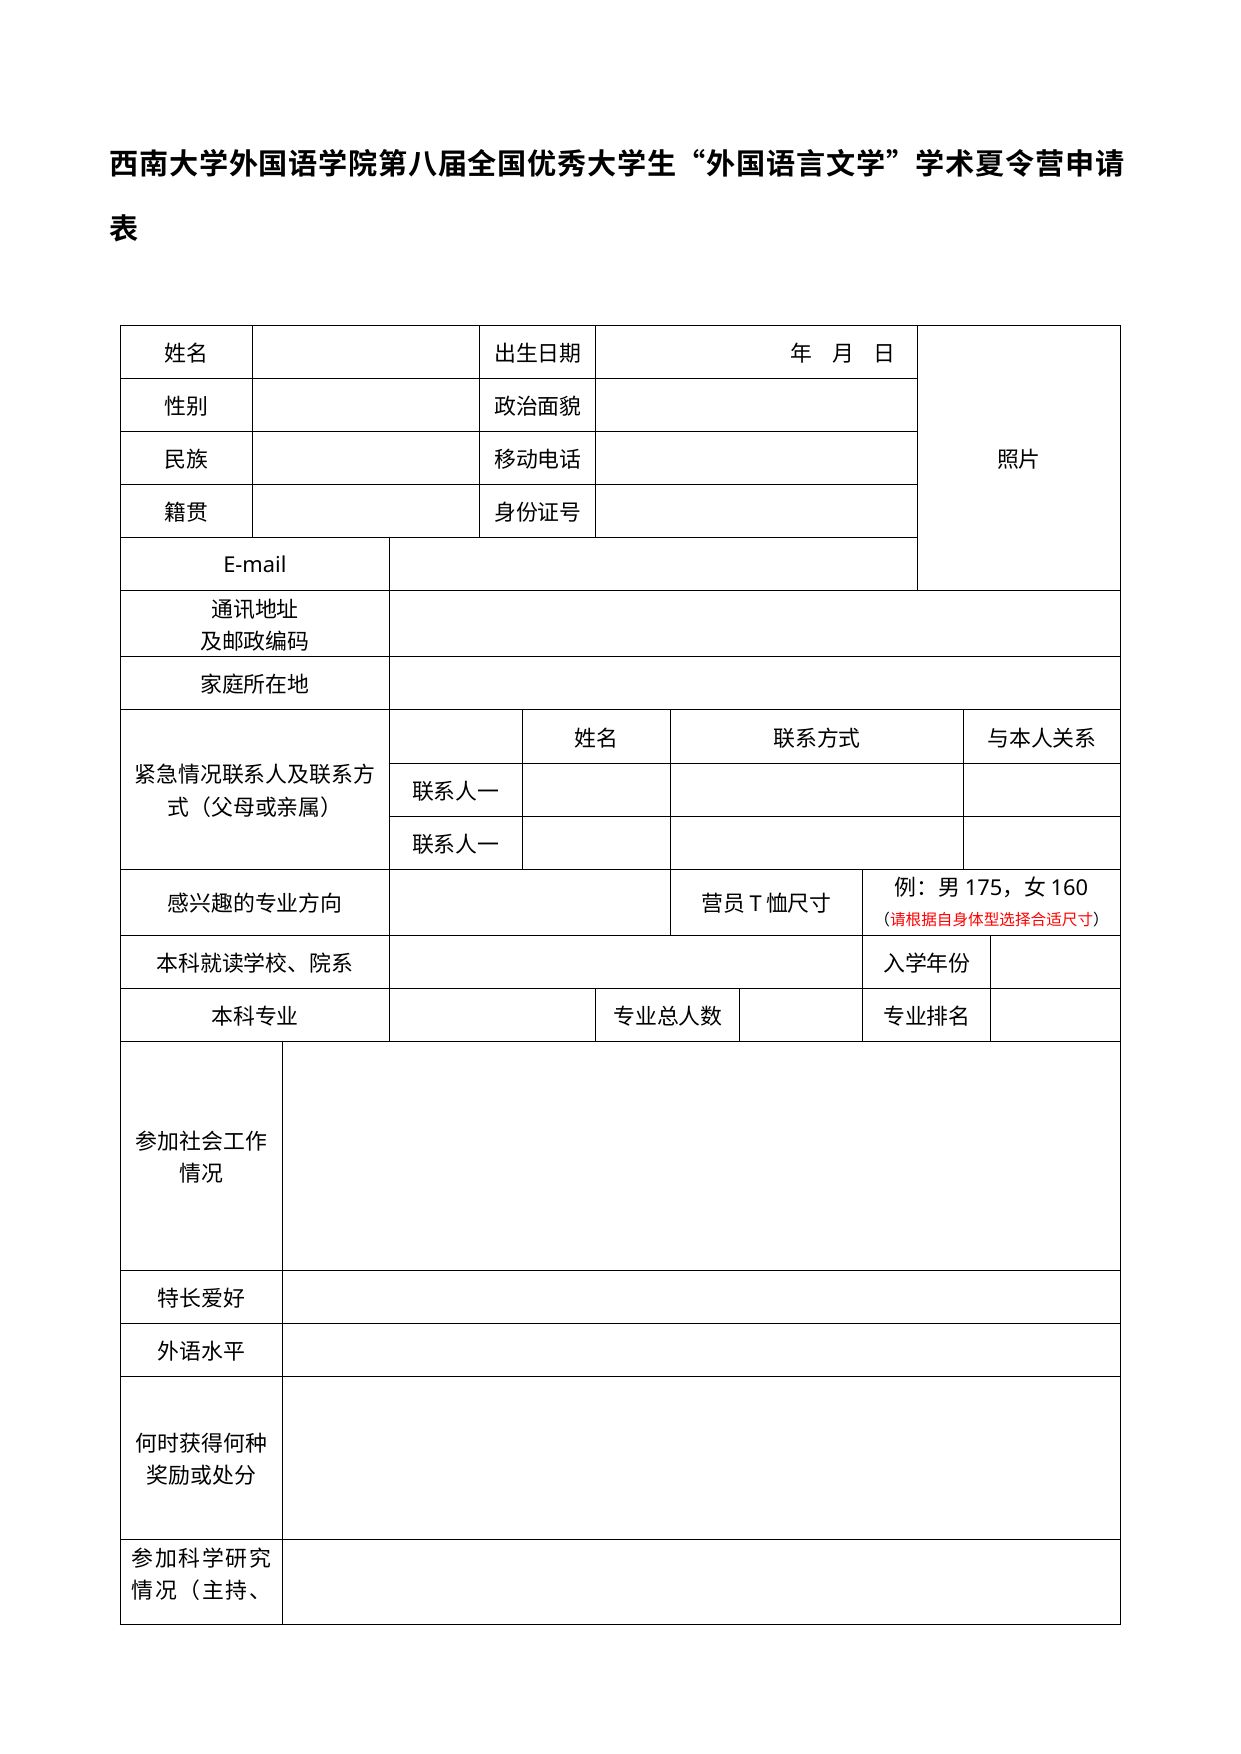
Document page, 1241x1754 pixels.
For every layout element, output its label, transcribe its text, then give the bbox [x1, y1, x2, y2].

table_cell 政治面貌 [480, 379, 595, 431]
table_cell 外语水平 [121, 1324, 282, 1376]
table_cell 营员T恤尺寸 [671, 870, 862, 935]
table_cell 联系人一 [390, 817, 522, 869]
table_cell 特长爱好 [121, 1271, 282, 1323]
table_cell 本科专业 [121, 989, 389, 1041]
table_cell [523, 817, 670, 869]
table_cell 家庭所在地 [121, 657, 389, 709]
table_cell [390, 657, 1120, 709]
table_cell [390, 710, 522, 762]
table_cell [283, 1540, 1120, 1623]
table_cell 专业总人数 [596, 989, 739, 1041]
table_cell [253, 432, 479, 484]
table_cell [991, 936, 1120, 988]
table_cell 感兴趣的专业方向 [121, 870, 389, 935]
table_cell [253, 485, 479, 537]
text 西南大学外国语学院第八届全国优秀大学生“外国语言文学”学术夏令营申请表 [109, 129, 1128, 259]
table_cell [390, 870, 670, 935]
table_cell [596, 432, 917, 484]
table_header 照片 [918, 326, 1120, 590]
table_cell [671, 817, 963, 869]
table_cell [390, 538, 917, 590]
table_cell 专业排名 [863, 989, 990, 1041]
table_cell [390, 591, 1120, 656]
table_cell [964, 764, 1120, 816]
table_cell 何时获得何种奖励或处分 [121, 1377, 282, 1539]
table_cell 本科就读学校、院系 [121, 936, 389, 988]
table_cell [523, 764, 670, 816]
table_cell [740, 989, 862, 1041]
table_cell 联系方式 [671, 710, 963, 762]
table_cell [596, 379, 917, 431]
table_header [253, 326, 479, 378]
table_cell [964, 817, 1120, 869]
table_cell 身份证号 [480, 485, 595, 537]
table_header 出生日期 [480, 326, 595, 378]
table_header 年 月 日 [596, 326, 917, 378]
table_cell [283, 1042, 1120, 1269]
table_cell [283, 1377, 1120, 1539]
table_header 姓名 [121, 326, 252, 378]
table_cell 性别 [121, 379, 252, 431]
table_cell [390, 989, 595, 1041]
table_cell [671, 764, 963, 816]
table_cell 例：男175，女160 （请根据自身体型选择合适尺寸） [863, 870, 1120, 935]
table_cell [253, 379, 479, 431]
table_cell [596, 485, 917, 537]
table_cell E-mail [121, 538, 389, 590]
table_cell 移动电话 [480, 432, 595, 484]
table_cell 参加社会工作 情况 [121, 1042, 282, 1269]
table_cell [283, 1271, 1120, 1323]
table_cell 入学年份 [863, 936, 990, 988]
table_cell 与本人关系 [964, 710, 1120, 762]
table_cell 联系人一 [390, 764, 522, 816]
table_cell [390, 936, 862, 988]
table_cell 民族 [121, 432, 252, 484]
table_cell 姓名 [523, 710, 670, 762]
table_cell [991, 989, 1120, 1041]
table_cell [121, 1540, 282, 1623]
table_cell 通讯地址 及邮政编码 [121, 591, 389, 656]
table_cell [283, 1324, 1120, 1376]
table_cell 籍贯 [121, 485, 252, 537]
table_cell 紧急情况联系人及联系方式（父母或亲属） [121, 710, 389, 869]
